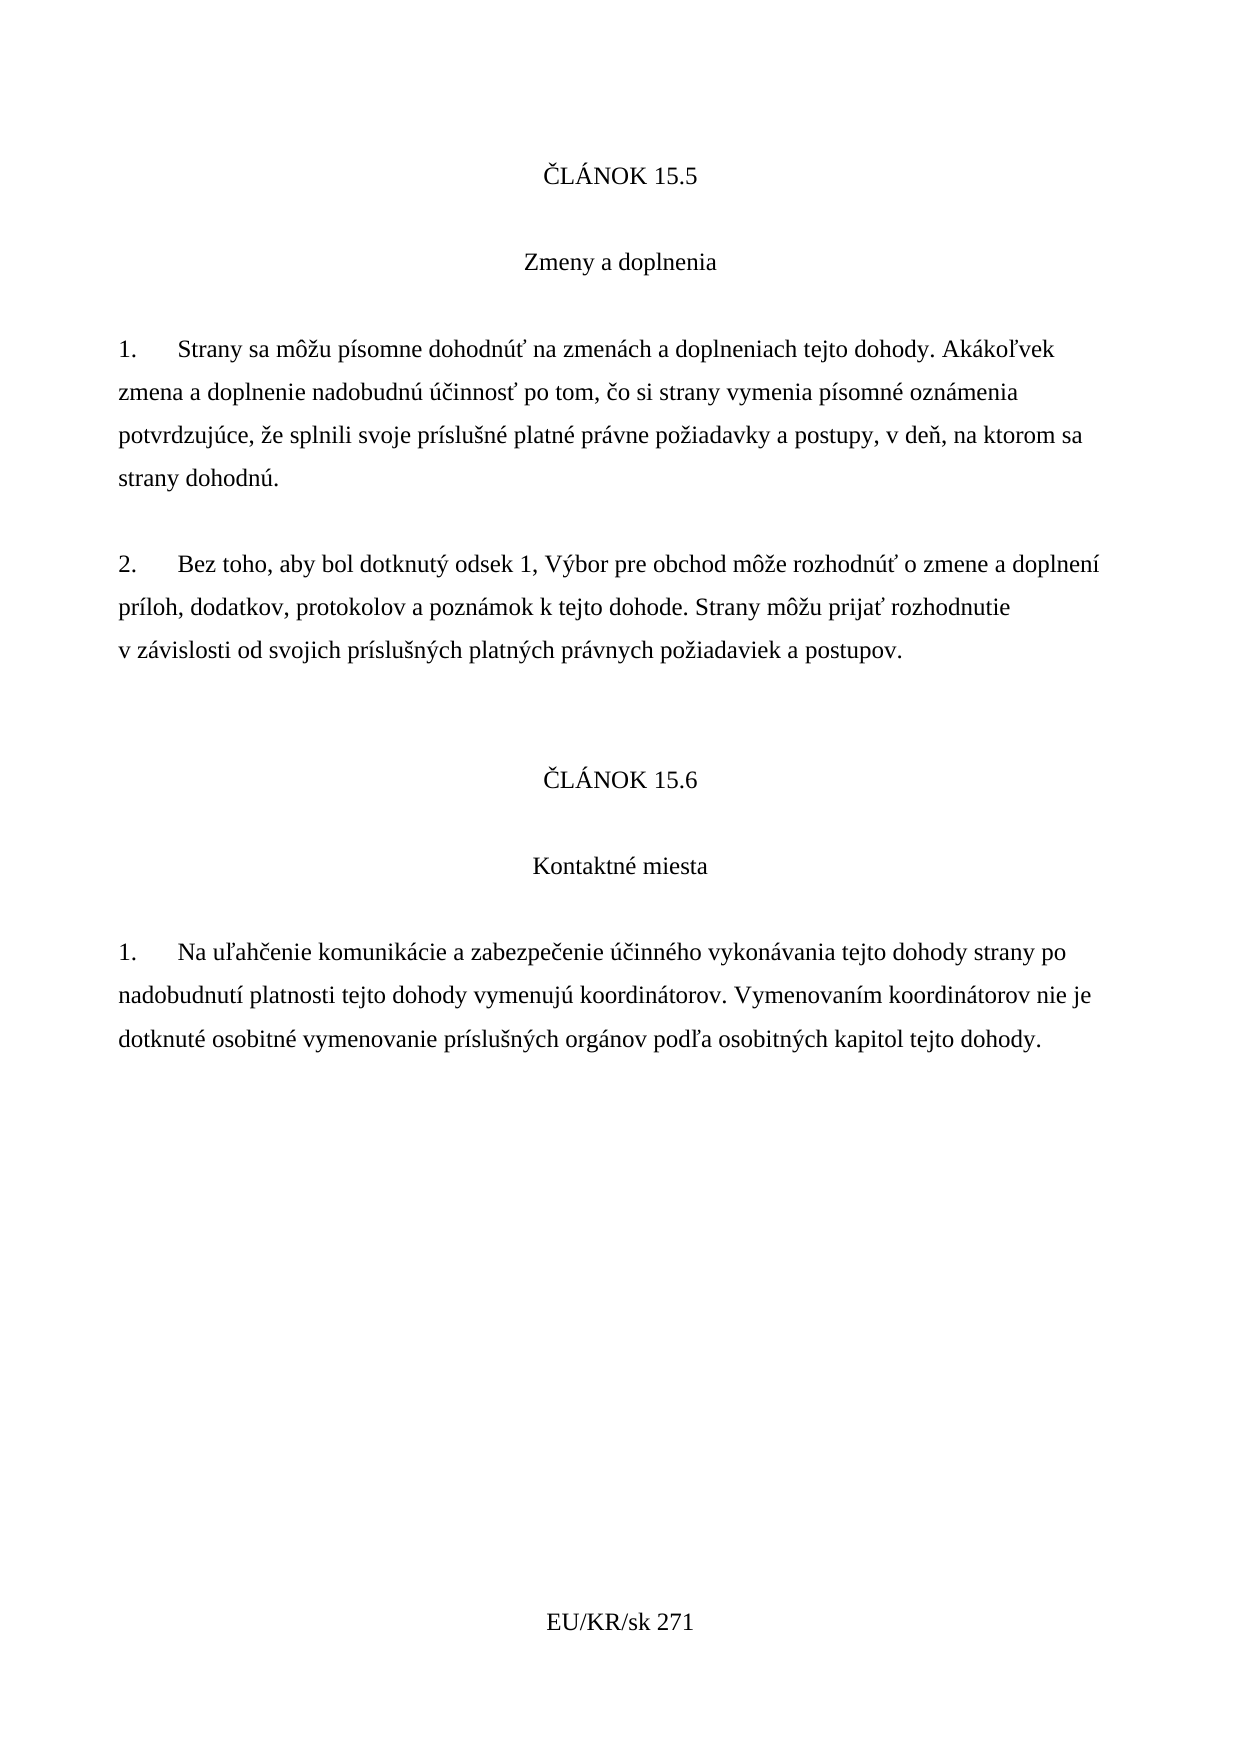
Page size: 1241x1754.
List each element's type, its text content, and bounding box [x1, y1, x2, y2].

text Zmeny a doplnenia [118, 247, 1122, 276]
text 2. Bez toho, aby bol dotknutý odsek 1, Výbor pre obchod môže rozhodnúť o zmene a doplnení príloh, dodatkov, protokolov a poznámok k tejto dohode. Strany môžu prijať rozhodnutie v závislosti od svojich príslušných platných právnych požiadaviek a postupov. [118, 549, 1122, 664]
text ČLÁNOK 15.6 [118, 765, 1122, 794]
text 1. Na uľahčenie komunikácie a zabezpečenie účinného vykonávania tejto dohody strany po nadobudnutí platnosti tejto dohody vymenujú koordinátorov. Vymenovaním koordinátorov nie je dotknuté osobitné vymenovanie príslušných orgánov podľa osobitných kapitol tejto dohody. [118, 937, 1122, 1052]
text 1. Strany sa môžu písomne dohodnúť na zmenách a doplneniach tejto dohody. Akákoľvek zmena a doplnenie nadobudnú účinnosť po tom, čo si strany vymenia písomné oznámenia potvrdzujúce, že splnili svoje príslušné platné právne požiadavky a postupy, v deň, na ktorom sa strany dohodnú. [118, 334, 1122, 492]
text Kontaktné miesta [118, 851, 1122, 880]
text ČLÁNOK 15.5 [118, 161, 1122, 190]
